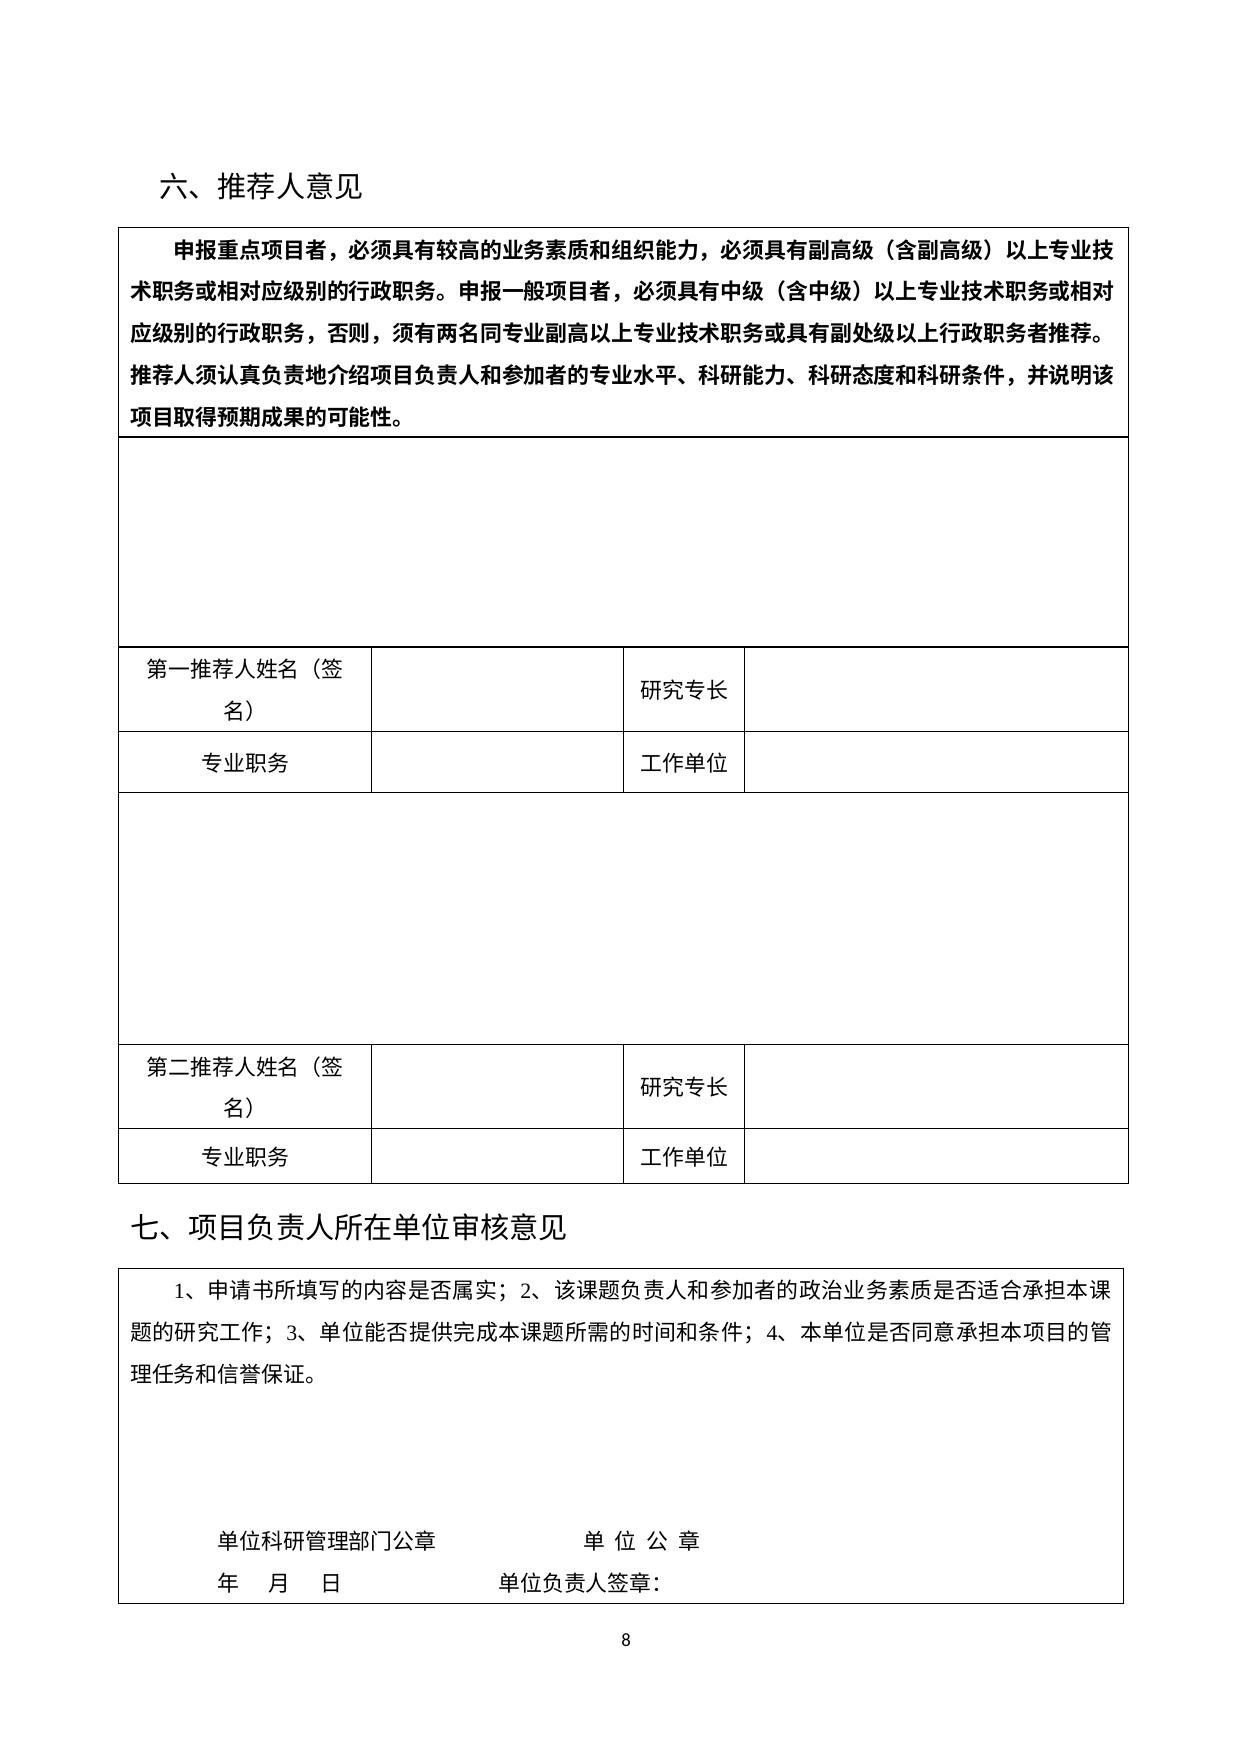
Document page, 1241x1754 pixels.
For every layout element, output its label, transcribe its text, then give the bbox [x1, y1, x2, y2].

table_cell 研究专长 [624, 1045, 744, 1128]
table_cell [372, 1045, 623, 1128]
table_cell [745, 1045, 1128, 1128]
table_cell 研究专长 [624, 648, 744, 731]
table_cell 第二推荐人姓名（签名） [119, 1045, 371, 1128]
table_cell 第一推荐人姓名（签名） [119, 648, 371, 731]
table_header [119, 1269, 1123, 1603]
table_cell [745, 648, 1128, 731]
table_cell [372, 1129, 623, 1183]
table_cell 工作单位 [624, 1129, 744, 1183]
table_cell [372, 732, 623, 792]
text 六、推荐人意见 [130, 143, 1122, 227]
table_header 申报重点项目者，必须具有较高的业务素质和组织能力，必须具有副高级（含副高级）以上专业技术职务或相对应级别的行政职务。申报一般项目者，必须具有中级（含中级）以上专业技术职务或相对应级别的行政职务，否则，须有两名同专业副高以上专业技术职务或具有副处级以上行政职务者推荐。推荐人须认真负责地介绍项目负责人和参加者的专业水平、科研能力、科研态度和科研条件，并说明该项目取得预期成果的可能性。 [119, 228, 1128, 436]
text 七、项目负责人所在单位审核意见 [130, 1184, 1122, 1267]
table_cell [745, 1129, 1128, 1183]
table_cell [372, 648, 623, 731]
table_cell [119, 438, 1128, 646]
table_cell 专业职务 [119, 732, 371, 792]
table_cell [119, 793, 1128, 1043]
table_cell 工作单位 [624, 732, 744, 792]
table_cell 专业职务 [119, 1129, 371, 1183]
table_cell [745, 732, 1128, 792]
